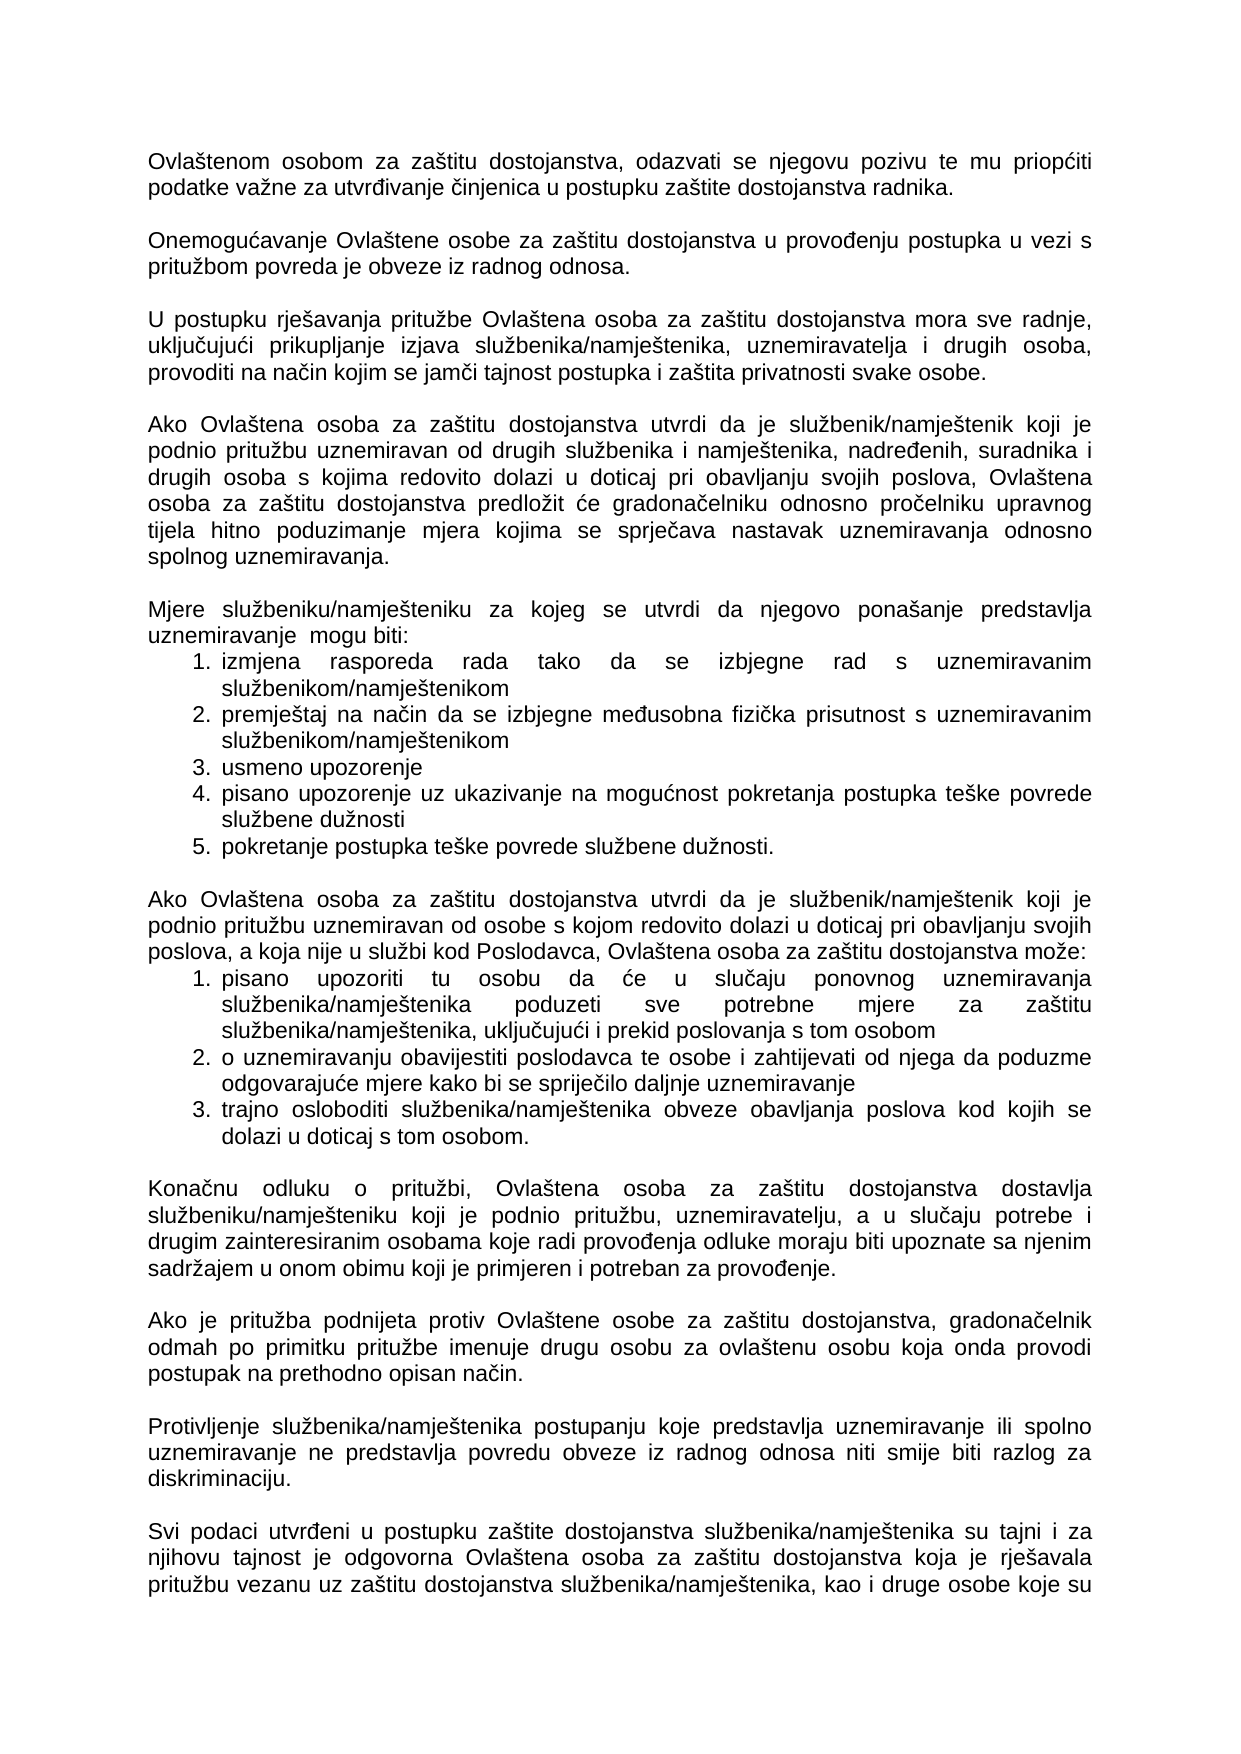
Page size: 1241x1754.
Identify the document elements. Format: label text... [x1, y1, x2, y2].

text Ako Ovlaštena osoba za zaštitu dostojanstva utvrdi da je službenik/namještenik koji je podnio pritužbu uznemiravan od osobe s kojom redovito dolazi u doticaj pri obavljanju svojih poslova, a koja nije u službi kod Poslodavca, Ovlaštena osoba za zaštitu dostojanstva može: [148, 886, 1093, 964]
list izmjena rasporeda rada tako da se izbjegne rad s uznemiravanim službenikom/namještenikom [192, 648, 1093, 701]
list pisano upozoriti tu osobu da će u slučaju ponovnog uznemiravanja službenika/namještenika poduzeti sve potrebne mjere za zaštitu službenika/namještenika, uključujući i prekid poslovanja s tom osobom [192, 964, 1093, 1044]
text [148, 148, 1093, 200]
text Ako Ovlaštena osoba za zaštitu dostojanstva utvrdi da je službenik/namještenik koji je podnio pritužbu uznemiravan od drugih službenika i namještenika, nadređenih, suradnika i drugih osoba s kojima redovito dolazi u doticaj pri obavljanju svojih poslova, Ovlaštena osoba za zaštitu dostojanstva predložit će gradonačelniku odnosno pročelniku upravnog tijela hitno poduzimanje mjera kojima se sprječava nastavak uznemiravanja odnosno spolnog uznemiravanja. [148, 411, 1093, 569]
list trajno osloboditi službenika/namještenika obveze obavljanja poslova kod kojih se dolazi u doticaj s tom osobom. [192, 1096, 1093, 1149]
text Onemogućavanje Ovlaštene osobe za zaštitu dostojanstva u provođenju postupka u vezi s pritužbom povreda je obveze iz radnog odnosa. [148, 227, 1093, 279]
text Mjere službeniku/namješteniku za kojeg se utvrdi da njegovo ponašanje predstavlja uznemiravanje mogu biti: [148, 596, 1093, 648]
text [148, 1518, 1093, 1597]
text U postupku rješavanja pritužbe Ovlaštena osoba za zaštitu dostojanstva mora sve radnje, uključujući prikupljanje izjava službenika/namještenika, uznemiravatelja i drugih osoba, provoditi na način kojim se jamči tajnost postupka i zaštita privatnosti svake osobe. [148, 306, 1093, 385]
list usmeno upozorenje [192, 754, 1093, 780]
text Konačnu odluku o pritužbi, Ovlaštena osoba za zaštitu dostojanstva dostavlja službeniku/namješteniku koji je podnio pritužbu, uznemiravatelju, a u slučaju potrebe i drugim zainteresiranim osobama koje radi provođenja odluke moraju biti upoznate sa njenim sadržajem u onom obimu koji je primjeren i potreban za provođenje. [148, 1175, 1093, 1281]
list pokretanje postupka teške povrede službene dužnosti. [192, 833, 1093, 859]
text Ako je pritužba podnijeta protiv Ovlaštene osobe za zaštitu dostojanstva, gradonačelnik odmah po primitku pritužbe imenuje drugu osobu za ovlaštenu osobu koja onda provodi postupak na prethodno opisan način. [148, 1307, 1093, 1386]
list premještaj na način da se izbjegne međusobna fizička prisutnost s uznemiravanim službenikom/namještenikom [192, 701, 1093, 754]
list pisano upozorenje uz ukazivanje na mogućnost pokretanja postupka teške povrede službene dužnosti [192, 780, 1093, 833]
list o uznemiravanju obavijestiti poslodavca te osobe i zahtijevati od njega da poduzme odgovarajuće mjere kako bi se spriječilo daljnje uznemiravanje [192, 1044, 1093, 1096]
text Protivljenje službenika/namještenika postupanju koje predstavlja uznemiravanje ili spolno uznemiravanje ne predstavlja povredu obveze iz radnog odnosa niti smije biti razlog za diskriminaciju. [148, 1413, 1093, 1492]
